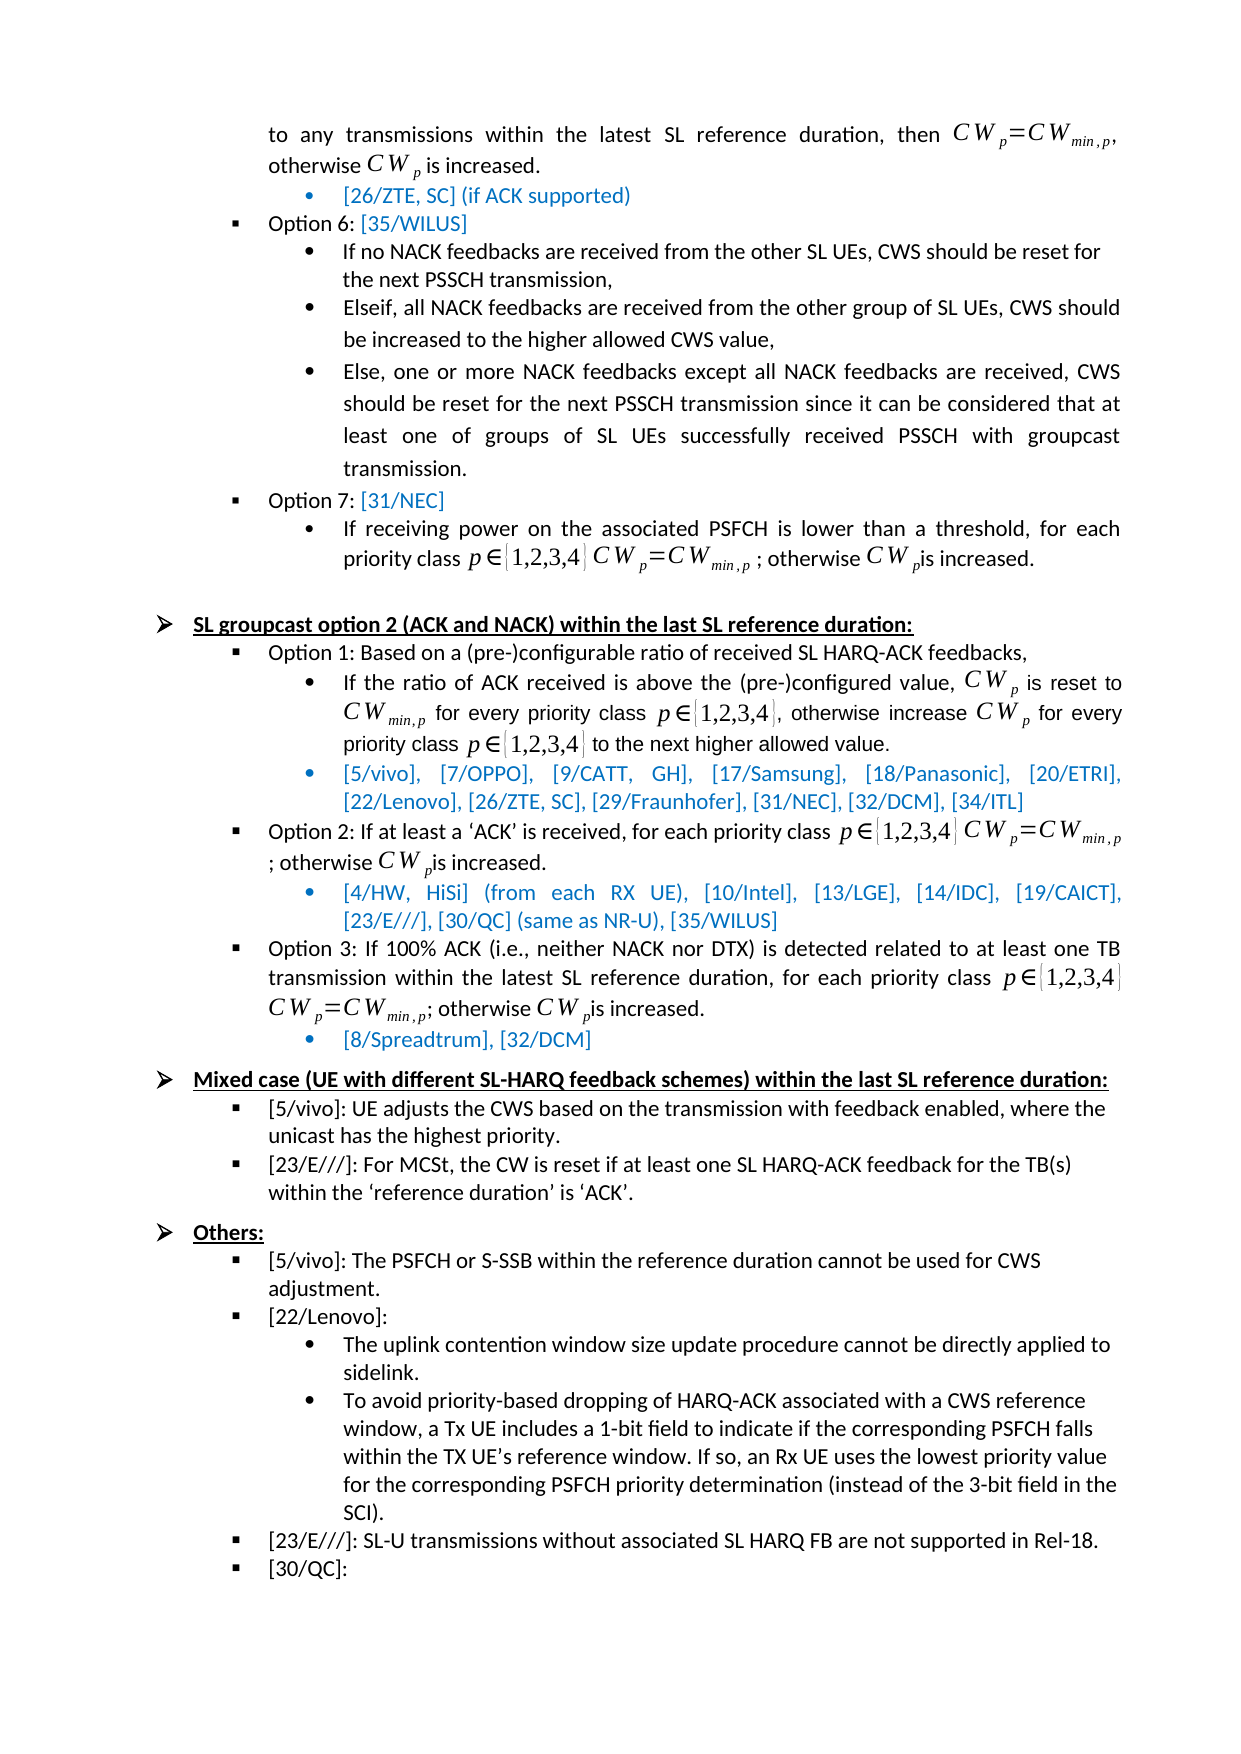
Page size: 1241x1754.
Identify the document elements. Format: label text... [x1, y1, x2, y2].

list If no NACK feedbacks are received from the other SL UEs, CWS should be reset for the next PSSCH transmission, [305, 237, 1122, 293]
list Option 7: [31/NEC] [231, 486, 1122, 514]
list [5/vivo]: UE adjusts the CWS based on the transmission with feedback enabled, where the unicast has the highest priority. [231, 1094, 1122, 1150]
list [30/QC]: [231, 1554, 1122, 1582]
list SL groupcast option 2 (ACK and NACK) within the last SL reference duration: [156, 610, 1122, 638]
list Others: [156, 1218, 1122, 1246]
list [5/vivo]: The PSFCH or S-SSB within the reference duration cannot be used for CWS adjustment. [231, 1246, 1122, 1302]
list Elseif, all NACK feedbacks are received from the other group of SL UEs, CWS should be increased to the higher allowed CWS value, [306, 293, 1122, 353]
list [23/E///]: For MCSt, the CW is reset if at least one SL HARQ-ACK feedback for the TB(s) within the ‘reference duration’ is ‘ACK’. [231, 1150, 1122, 1206]
list Option 6: [35/WILUS] [231, 209, 1122, 237]
list If receiving power on the associated PSFCH is lower than a threshold, for each priority class ; otherwise is increased. [306, 514, 1122, 573]
list [26/ZTE, SC] (if ACK supported) [306, 181, 1122, 209]
list If the ratio of ACK received is above the (pre-)configured value, is reset to for every priority class , otherwise increase for every priority class to the next higher allowed value. [306, 666, 1122, 759]
list [8/Spreadtrum], [32/DCM] [306, 1025, 1122, 1053]
list [22/Lenovo]: [231, 1302, 1122, 1330]
list Else, one or more NACK feedbacks except all NACK feedbacks are received, CWS should be reset for the next PSSCH transmission since it can be considered that at least one of groups of SL UEs successfully received PSSCH with groupcast transmission. [306, 357, 1122, 482]
list Option 1: Based on a (pre-)configurable ratio of received SL HARQ-ACK feedbacks, [231, 638, 1122, 666]
list [5/vivo], [7/OPPO], [9/CATT, GH], [17/Samsung], [18/Panasonic], [20/ETRI], [22/Lenovo], [26/ZTE, SC], [29/Fraunhofer], [31/NEC], [32/DCM], [34/ITL] [306, 759, 1122, 816]
list Option 3: If 100% ACK (i.e., neither NACK nor DTX) is detected related to at least one TB transmission within the latest SL reference duration, for each priority class ; otherwise is increased. [231, 934, 1122, 1025]
list The uplink contention window size update procedure cannot be directly applied to sidelink. [306, 1330, 1122, 1386]
list [4/HW, HiSi] (from each RX UE), [10/Intel], [13/LGE], [14/IDC], [19/CAICT], [23/E///], [30/QC] (same as NR-U), [35/WILUS] [306, 878, 1122, 934]
list Option 2: If at least a ‘ACK’ is received, for each priority class ; otherwise is increased. [231, 816, 1122, 878]
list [231, 118, 1122, 181]
list [23/E///]: SL-U transmissions without associated SL HARQ FB are not supported in Rel-18. [231, 1526, 1122, 1554]
list Mixed case (UE with different SL-HARQ feedback schemes) within the last SL reference duration: [156, 1066, 1122, 1094]
list To avoid priority-based dropping of HARQ-ACK associated with a CWS reference window, a Tx UE includes a 1-bit field to indicate if the corresponding PSFCH falls within the TX UE’s reference window. If so, an Rx UE uses the lowest priority value for the corresponding PSFCH priority determination (instead of the 3-bit field in the SCI). [306, 1386, 1122, 1526]
